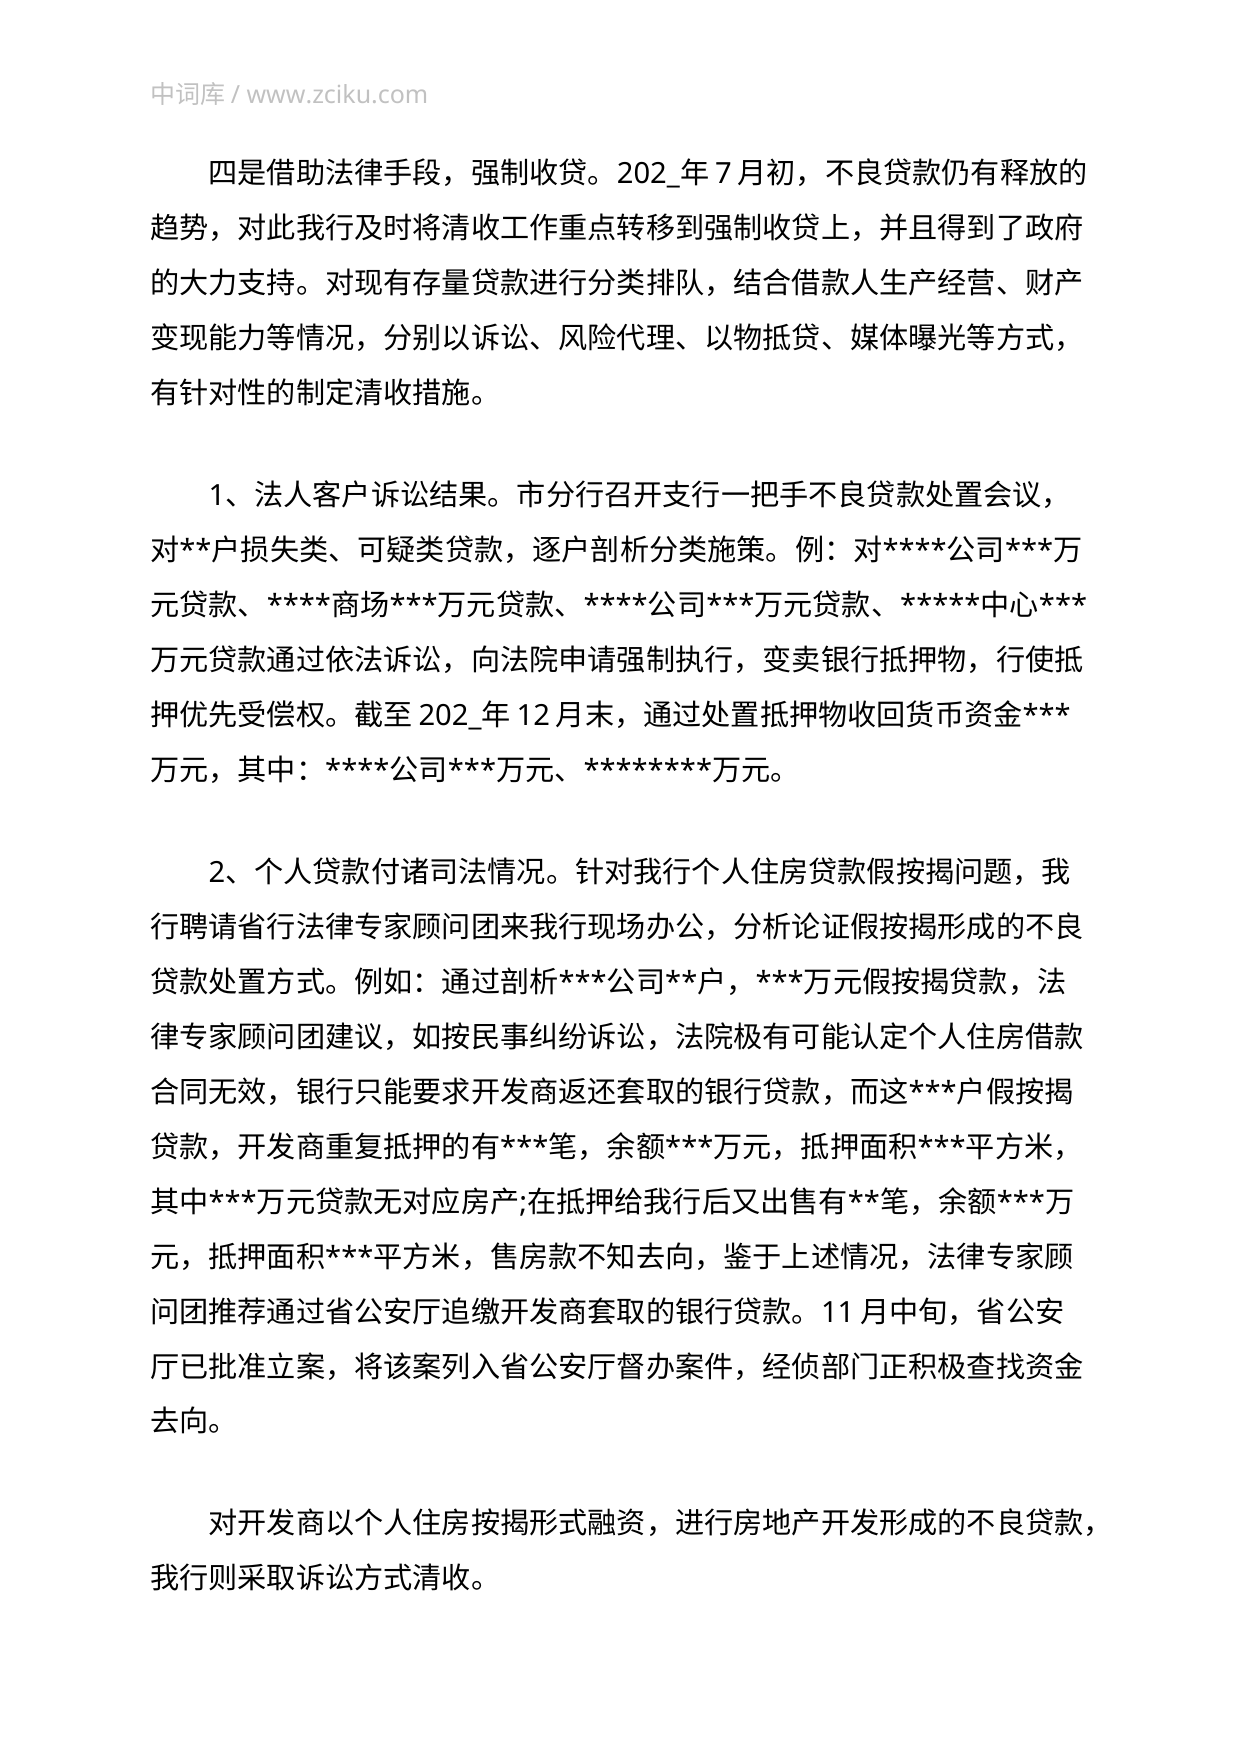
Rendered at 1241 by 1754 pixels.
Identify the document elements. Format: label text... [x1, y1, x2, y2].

text 1、法人客户诉讼结果。市分行召开支行一把手不良贷款处置会议，对**户损失类、可疑类贷款，逐户剖析分类施策。例：对****公司***万元贷款、****商场***万元贷款、****公司***万元贷款、*****中心***万元贷款通过依法诉讼，向法院申请强制执行，变卖银行抵押物，行使抵押优先受偿权。截至202_年12月末，通过处置抵押物收回货币资金***万元，其中：****公司***万元、********万元。 [150, 471, 1090, 789]
text 对开发商以个人住房按揭形式融资，进行房地产开发形成的不良贷款，我行则采取诉讼方式清收。 [150, 1500, 1090, 1597]
text 四是借助法律手段，强制收贷。202_年7月初，不良贷款仍有释放的趋势，对此我行及时将清收工作重点转移到强制收贷上，并且得到了政府的大力支持。对现有存量贷款进行分类排队，结合借款人生产经营、财产变现能力等情况，分别以诉讼、风险代理、以物抵贷、媒体曝光等方式，有针对性的制定清收措施。 [150, 150, 1090, 412]
text 2、个人贷款付诸司法情况。针对我行个人住房贷款假按揭问题，我行聘请省行法律专家顾问团来我行现场办公，分析论证假按揭形成的不良贷款处置方式。例如：通过剖析***公司**户，***万元假按揭贷款，法律专家顾问团建议，如按民事纠纷诉讼，法院极有可能认定个人住房借款合同无效，银行只能要求开发商返还套取的银行贷款，而这***户假按揭贷款，开发商重复抵押的有***笔，余额***万元，抵押面积***平方米，其中***万元贷款无对应房产;在抵押给我行后又出售有**笔，余额***万元，抵押面积***平方米，售房款不知去向，鉴于上述情况，法律专家顾问团推荐通过省公安厅追缴开发商套取的银行贷款。11月中旬，省公安厅已批准立案，将该案列入省公安厅督办案件，经侦部门正积极查找资金去向。 [150, 848, 1090, 1440]
